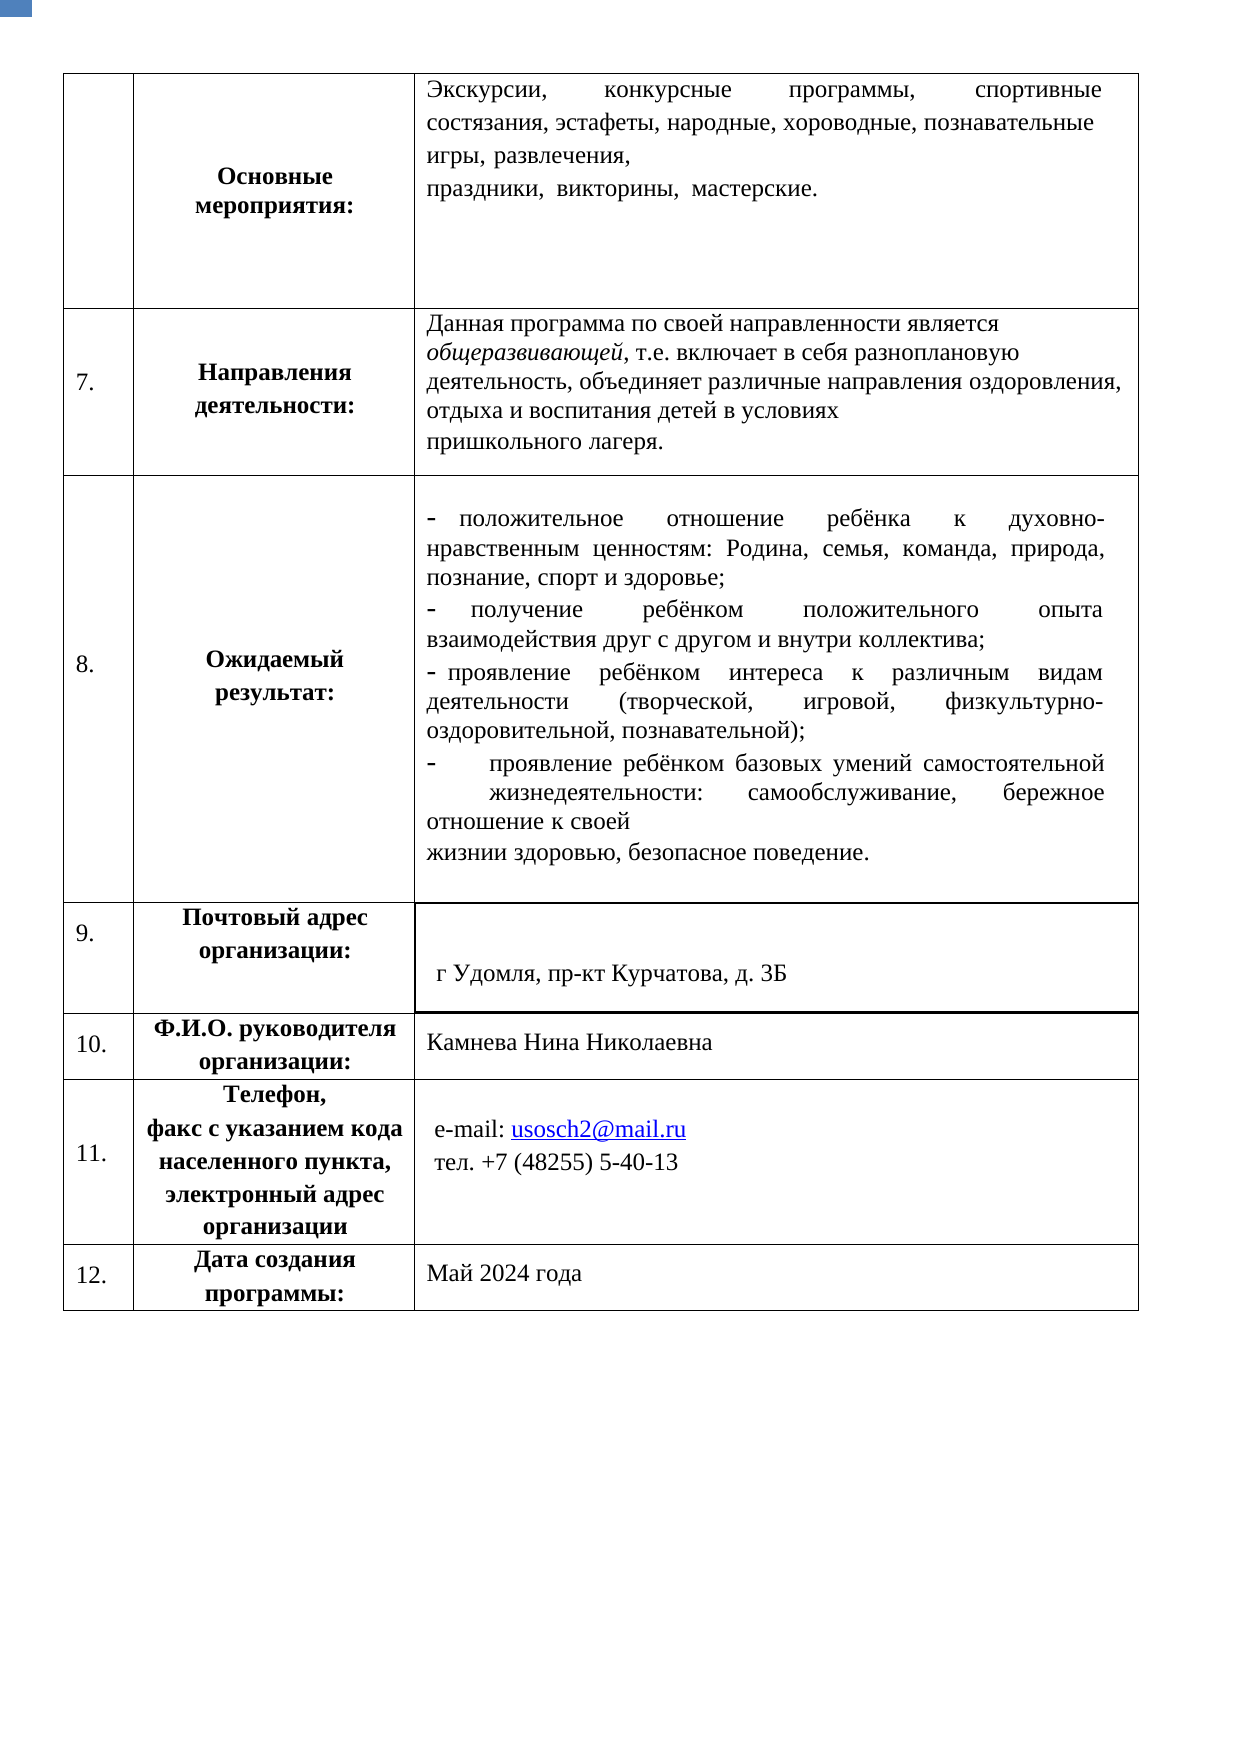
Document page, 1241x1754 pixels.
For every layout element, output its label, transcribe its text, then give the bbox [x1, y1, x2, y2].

table_cell 11. [64, 1080, 133, 1244]
table_header Экскурсии, конкурсные программы, спортивные состязания, эстафеты, народные, хороводные, познавательные игры, развлечения, праздники, викторины, мастерские. [415, 74, 1138, 307]
table_header [64, 74, 133, 307]
table_cell e-mail: usosch2@mail.ru тел. +7 (48255) 5-40-13 [415, 1109, 1138, 1244]
table_cell Данная программа по своей направленности является общеразвивающей, т.е. включает в себя разноплановую деятельность, объединяет различные направления оздоровления, отдыха и воспитания детей в условиях пришкольного лагеря. [415, 309, 1138, 475]
table_cell Почтовый адрес организации: [134, 903, 414, 1013]
table_header Основные мероприятия: [134, 74, 414, 307]
table_cell Направления деятельности: [134, 309, 414, 475]
table_cell 8. [64, 476, 133, 902]
table_cell Телефон, факс с указанием кода населенного пункта, электронный адрес организации [134, 1080, 414, 1244]
table_cell 9. [64, 903, 133, 1013]
table_cell положительное отношение ребёнка к духовно- нравственным ценностям: Родина, семья, команда, природа, познание, спорт и здоровье; получение ребёнком положительного опыта взаимодействия друг с другом и внутри коллектива; проявление ребёнком интереса к различным видам деятельности (творческой, игровой, физкультурно- оздоровительной, познавательной); проявление ребёнком базовых умений самостоятельной жизнедеятельности: самообслуживание, бережное отношение к своей жизнии здоровью, безопасное поведение. [415, 476, 1138, 902]
table_cell Ожидаемый результат: [134, 476, 414, 902]
table_cell Дата создания программы: [134, 1245, 414, 1310]
table_cell Май 2024 года [415, 1245, 1138, 1310]
table_cell 7. [64, 309, 133, 475]
table_cell Камнева Нина Николаевна [415, 1014, 1138, 1079]
table_cell 10. [64, 1014, 133, 1079]
table_cell Ф.И.О. руководителя организации: [134, 1014, 414, 1079]
table_cell 12. [64, 1245, 133, 1310]
